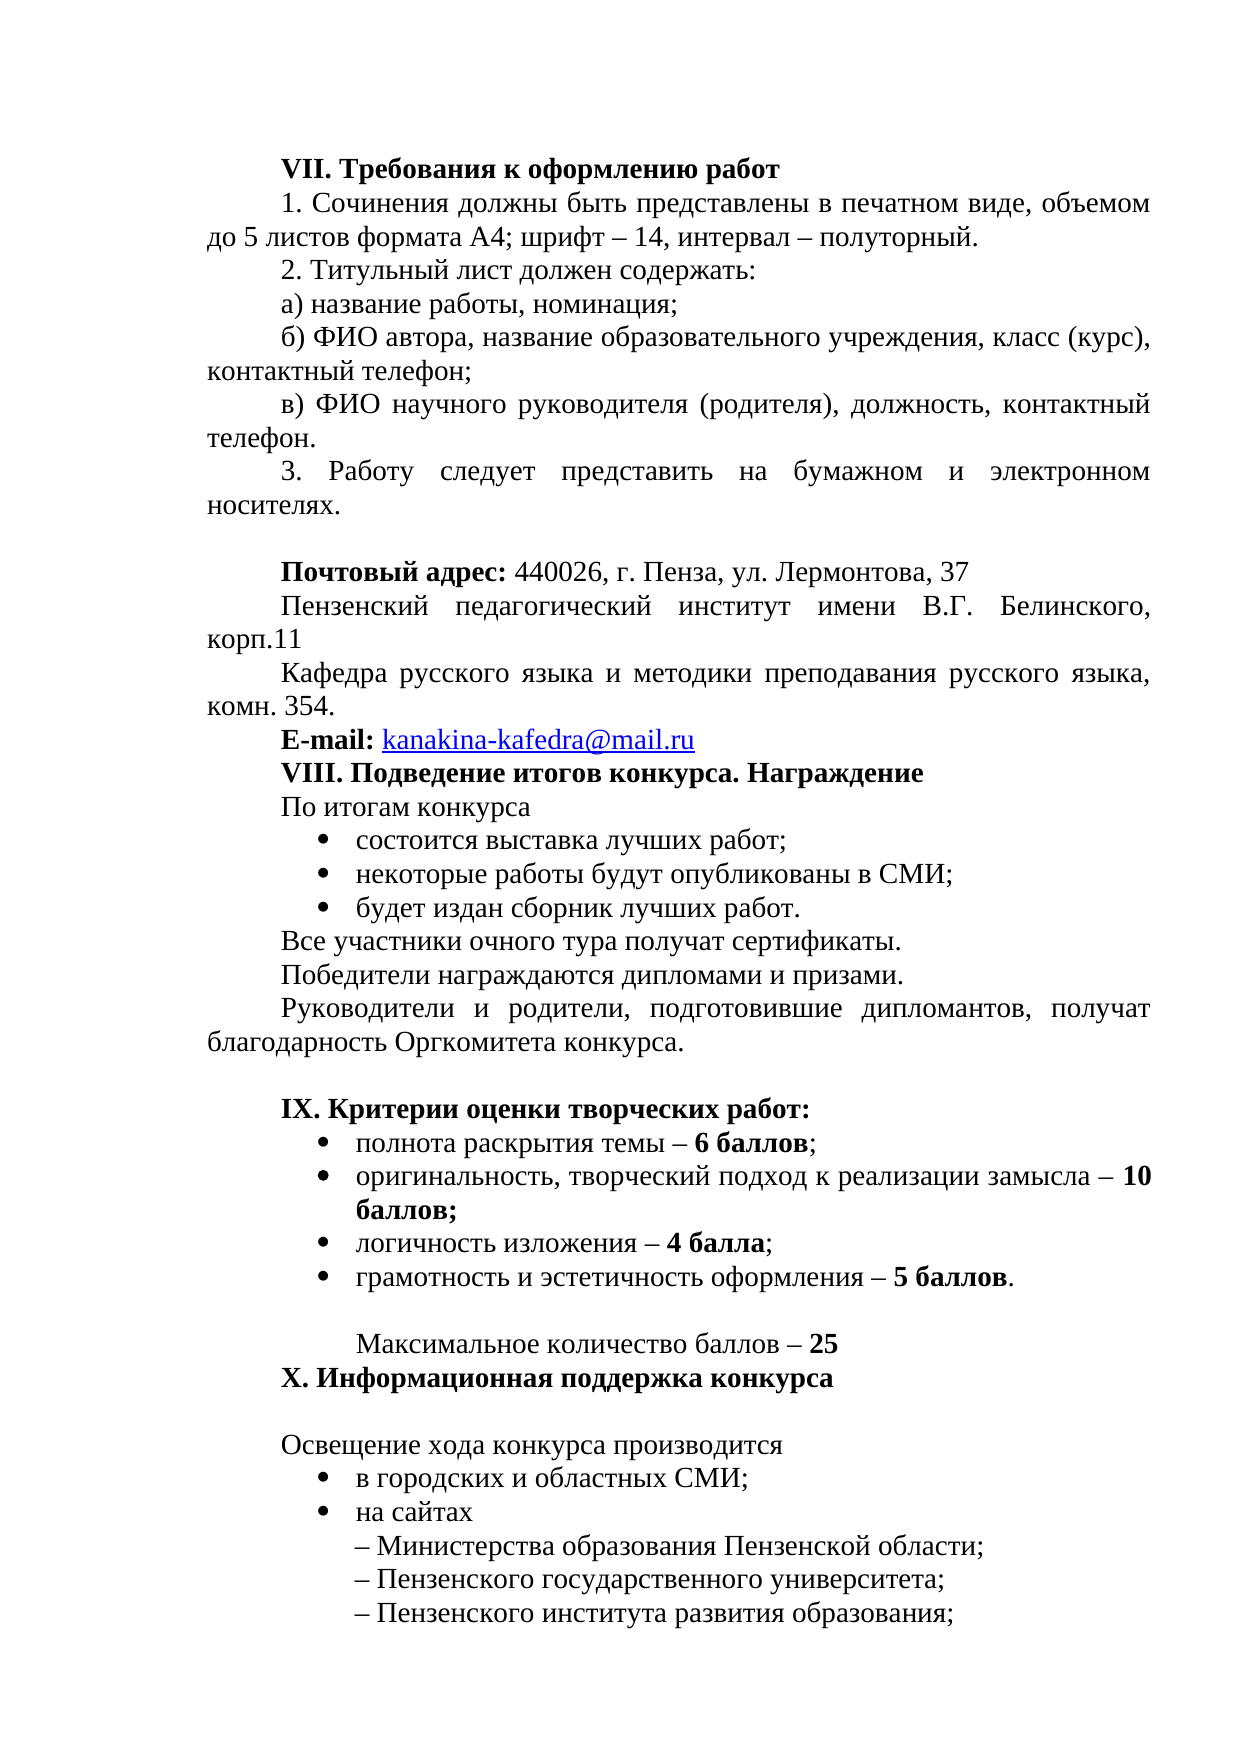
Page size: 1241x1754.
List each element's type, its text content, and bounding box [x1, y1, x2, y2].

list X. Информационная поддержка конкурса [207, 1360, 1152, 1393]
list полнота раскрытия темы – 6 баллов; [318, 1125, 1152, 1158]
list оригинальность, творческий подход к реализации замысла – 10 баллов; [318, 1158, 1152, 1226]
list Максимальное количество баллов – 25 [356, 1326, 1152, 1360]
text 3. Работу следует представить на бумажном и электронном носителях. [207, 453, 1152, 521]
text VII. Требования к оформлению работ [207, 152, 1152, 185]
text Кафедра русского языка и методики преподавания русского языка, комн. 354. [207, 655, 1152, 722]
text VIII. Подведение итогов конкурса. Награждение [207, 755, 1152, 789]
text Почтовый адрес: 440026, г. Пенза, ул. Лермонтова, 37 [207, 554, 1152, 588]
text Пензенский педагогический институт имени В.Г. Белинского, корп.11 [207, 588, 1152, 655]
text 2. Титульный лист должен содержать: [207, 252, 1152, 286]
list – Министерства образования Пензенской области; [354, 1528, 1152, 1561]
list будет издан сборник лучших работ. [318, 890, 1152, 923]
list – Пензенского института развития образования; [354, 1595, 1152, 1628]
text в) ФИО научного руководителя (родителя), должность, контактный телефон. [207, 386, 1152, 453]
text По итогам конкурса [207, 789, 1152, 822]
list Победители награждаются дипломами и призами. [207, 957, 1152, 991]
list состоится выставка лучших работ; [318, 822, 1152, 856]
list Все участники очного тура получат сертификаты. [207, 923, 1152, 957]
list некоторые работы будут опубликованы в СМИ; [318, 856, 1152, 890]
list в городских и областных СМИ; [318, 1461, 1152, 1494]
text б) ФИО автора, название образовательного учреждения, класс (курс), контактный телефон; [207, 319, 1152, 386]
list – Пензенского государственного университета; [354, 1561, 1152, 1595]
text а) название работы, номинация; [207, 286, 1152, 319]
list Руководители и родители, подготовившие дипломантов, получат благодарность Оргкомитета конкурса. [207, 991, 1152, 1058]
text E-mail: kanakina-kafedra@mail.ru [207, 722, 1152, 755]
list на сайтах [318, 1494, 1152, 1528]
text 1. Сочинения должны быть представлены в печатном виде, объемом до 5 листов формата А4; шрифт – 14, интервал – полуторный. [207, 185, 1152, 252]
list логичность изложения – 4 балла; [318, 1226, 1152, 1259]
list Освещение хода конкурса производится [207, 1427, 1152, 1461]
list грамотность и эстетичность оформления – 5 баллов. [318, 1259, 1152, 1293]
list IX. Критерии оценки творческих работ: [207, 1091, 1152, 1125]
